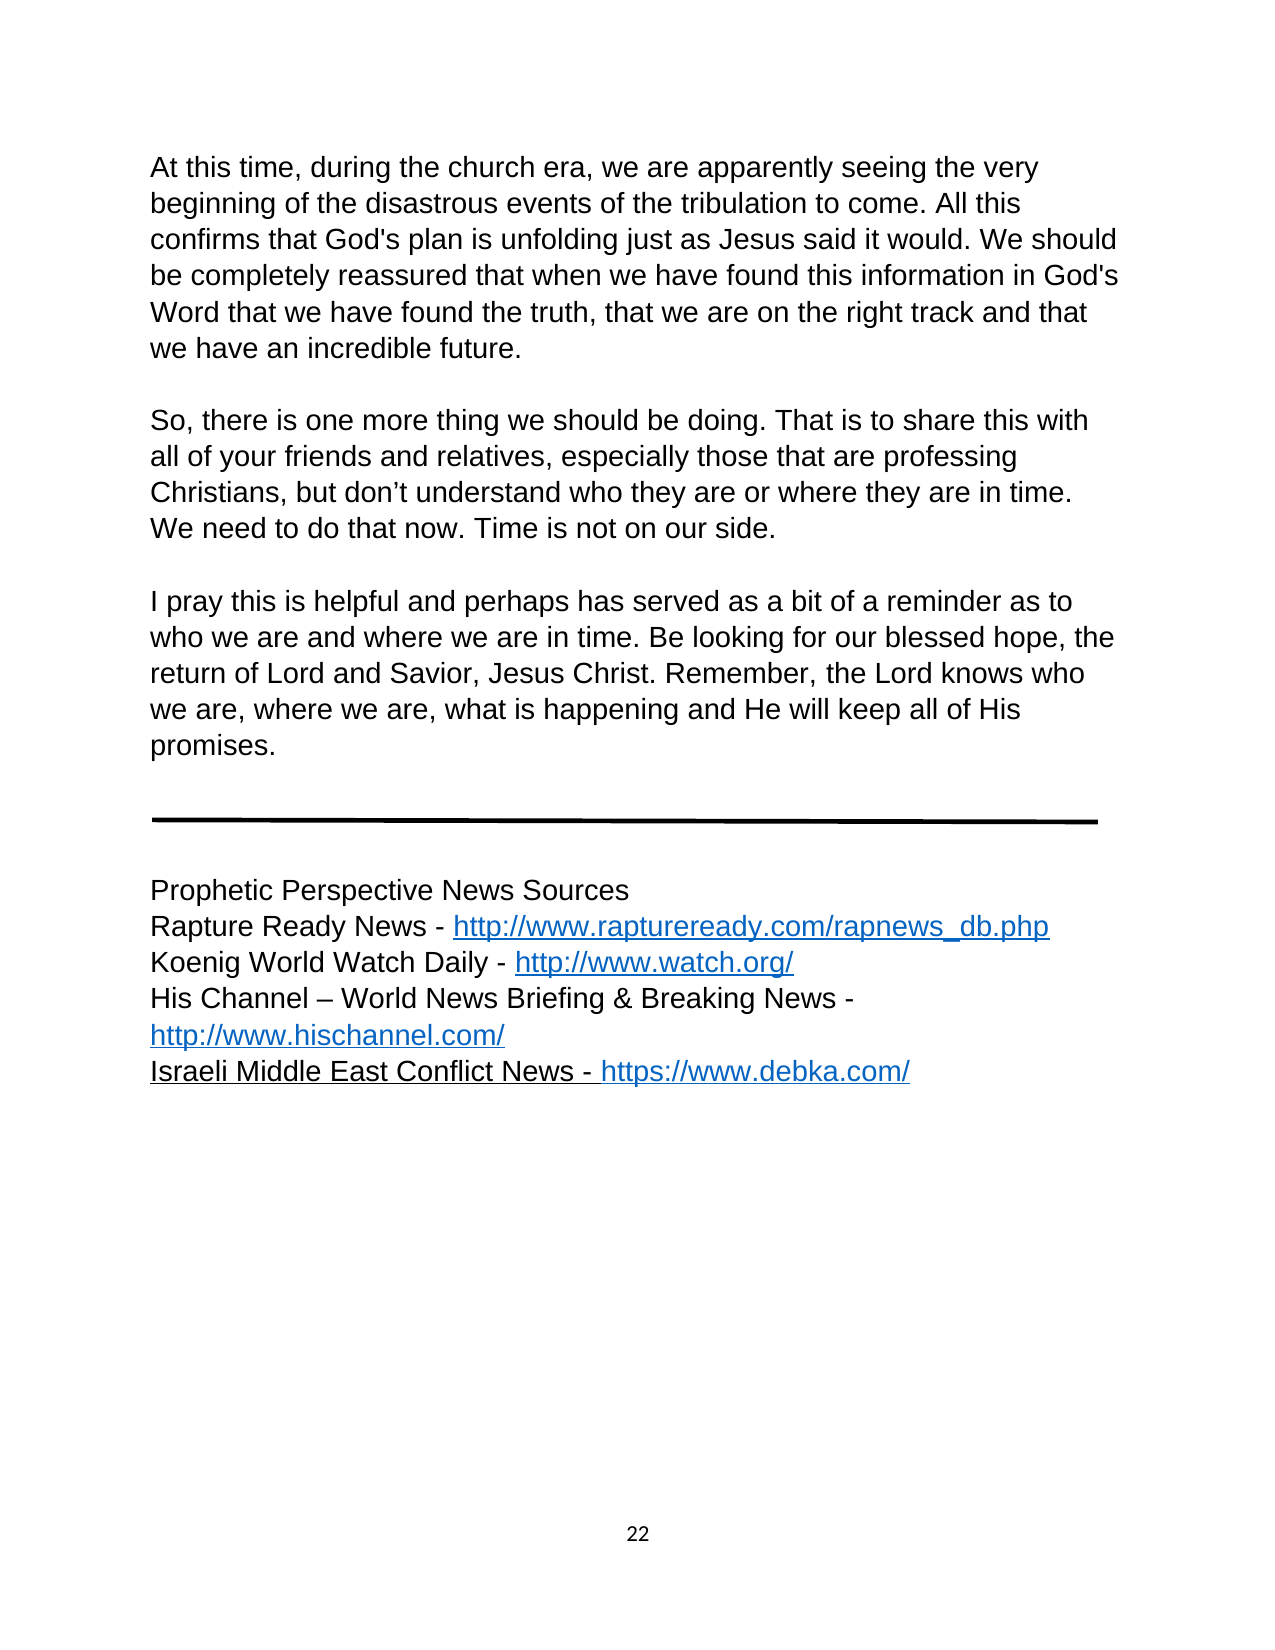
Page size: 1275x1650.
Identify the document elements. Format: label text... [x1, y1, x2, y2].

text I pray this is helpful and perhaps has served as a bit of a reminder as to who we are and where we are in time. Be looking for our blessed hope, the return of Lord and Savior, Jesus Christ. Remember, the Lord knows who we are, where we are, what is happening and He will keep all of His promises. [150, 584, 1125, 762]
text Prophetic Perspective News Sources [150, 873, 1125, 906]
text His Channel – World News Briefing & Breaking News - http://www.hischannel.com/ [150, 981, 1125, 1051]
text So, there is one more thing we should be doing. That is to share this with all of your friends and relatives, especially those that are professing Christians, but don’t understand who they are or where they are in time. We need to do that now. Time is not on our side. [150, 403, 1125, 545]
text Israeli Middle East Conflict News - https://www.debka.com/ [150, 1054, 1125, 1087]
text Rapture Ready News - http://www.raptureready.com/rapnews_db.php [150, 909, 1125, 943]
text Koenig World Watch Daily - http://www.watch.org/ [150, 945, 1125, 979]
text At this time, during the church era, we are apparently seeing the very beginning of the disastrous events of the tribulation to come. All this confirms that God's plan is unfolding just as Jesus said it would. We should be completely reassured that when we have found this information in God's Word that we have found the truth, that we are on the right track and that we have an incredible future. [150, 150, 1125, 364]
